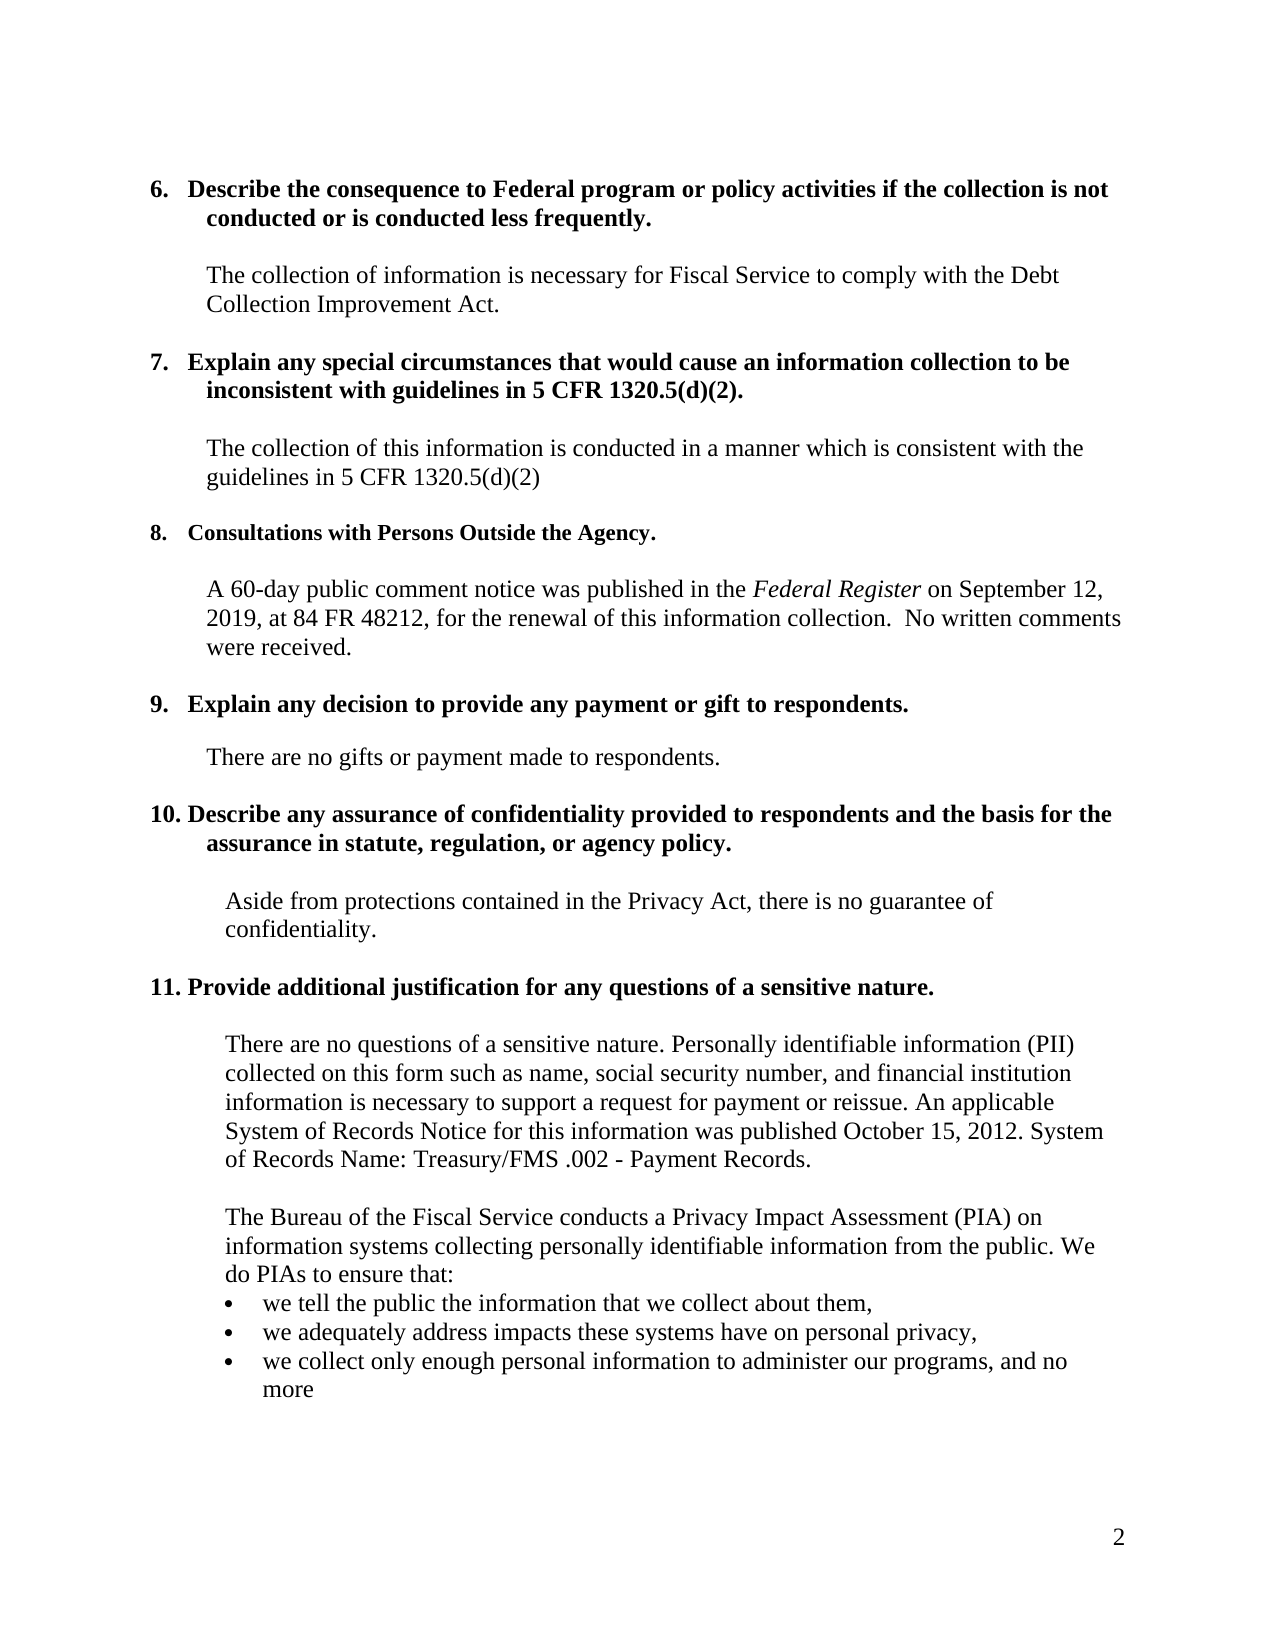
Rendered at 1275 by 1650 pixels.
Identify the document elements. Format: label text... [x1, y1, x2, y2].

text A 60-day public comment notice was published in the Federal Register on September 12, 2019, at 84 FR 48212, for the renewal of this information collection. No written comments were received. [150, 574, 1125, 660]
list we collect only enough personal information to administer our programs, and no more [225, 1346, 1125, 1403]
list Explain any special circumstances that would cause an information collection to be inconsistent with guidelines in 5 CFR 1320.5(d)(2). [150, 347, 1125, 404]
list Consultations with Persons Outside the Agency. [150, 519, 1125, 545]
text The collection of this information is conducted in a manner which is consistent with the guidelines in 5 CFR 1320.5(d)(2) [150, 433, 1125, 490]
text The Bureau of the Fiscal Service conducts a Privacy Impact Assessment (PIA) on information systems collecting personally identifiable information from the public. We do PIAs to ensure that: [225, 1202, 1125, 1288]
list Describe any assurance of confidentiality provided to respondents and the basis for the assurance in statute, regulation, or agency policy. [150, 799, 1125, 857]
text There are no questions of a sensitive nature. Personally identifiable information (PII) collected on this form such as name, social security number, and financial institution information is necessary to support a request for payment or reissue. An applicable System of Records Notice for this information was published October 15, 2012. System of Records Name: Treasury/FMS .002 - Payment Records. [225, 1029, 1125, 1173]
text There are no gifts or payment made to respondents. [206, 742, 1125, 771]
text The collection of information is necessary for Fiscal Service to comply with the Debt Collection Improvement Act. [206, 260, 1125, 318]
list we tell the public the information that we collect about them, [225, 1288, 1125, 1317]
list Explain any decision to provide any payment or gift to respondents. [150, 689, 1125, 718]
list Provide additional justification for any questions of a sensitive nature. [150, 972, 1125, 1001]
list Describe the consequence to Federal program or policy activities if the collection is not conducted or is conducted less frequently. [150, 174, 1125, 232]
list we adequately address impacts these systems have on personal privacy, [225, 1317, 1125, 1346]
text Aside from protections contained in the Privacy Act, there is no guarantee of confidentiality. [225, 886, 1125, 943]
